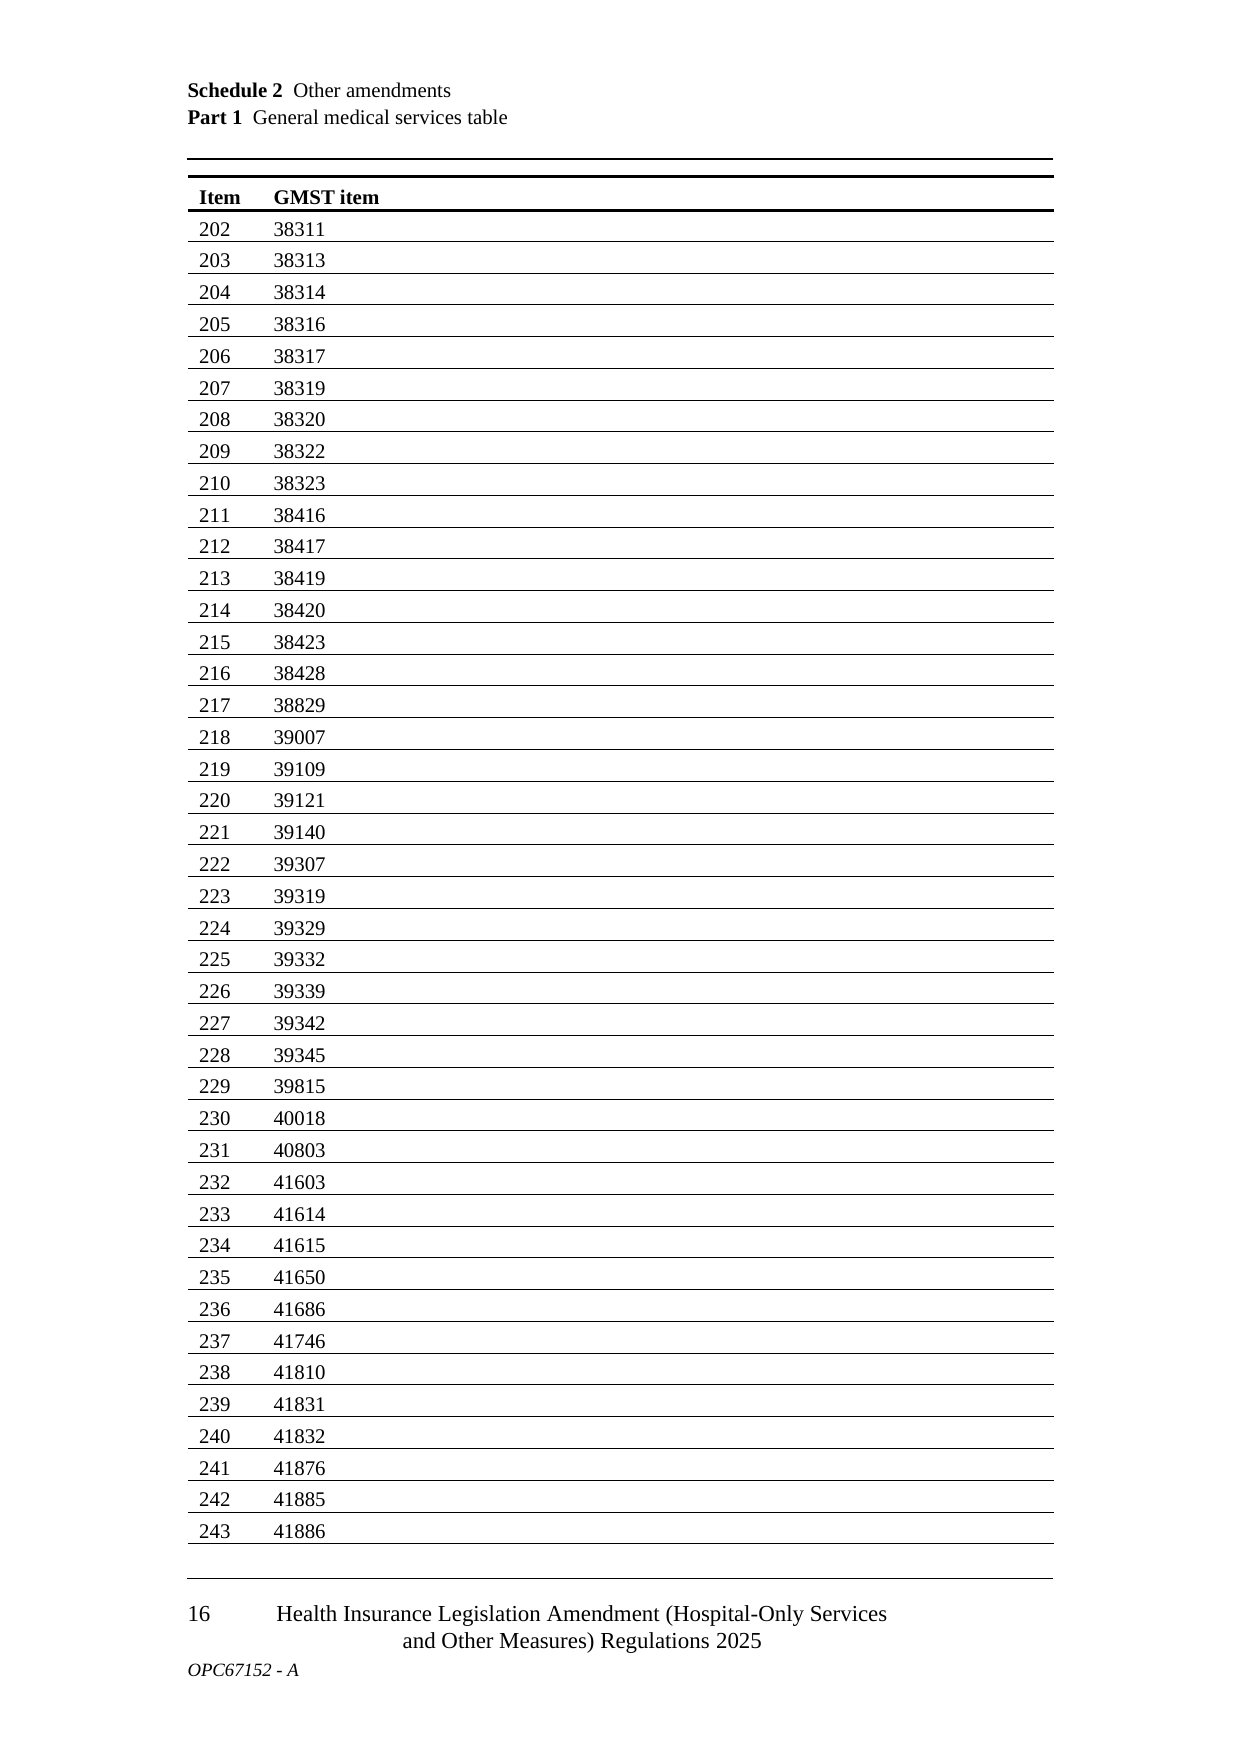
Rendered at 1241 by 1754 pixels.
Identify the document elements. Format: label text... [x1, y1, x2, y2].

table_cell 211 [188, 496, 262, 527]
table_cell 212 [188, 528, 262, 558]
table_cell 222 [188, 845, 262, 876]
table_cell 223 [188, 877, 262, 908]
table_cell 41810 [262, 1354, 1054, 1384]
table_cell 205 [188, 305, 262, 336]
table_cell 215 [188, 623, 262, 654]
table_cell 38319 [262, 369, 1054, 399]
table_cell 38322 [262, 432, 1054, 463]
table_cell 234 [188, 1227, 262, 1257]
table_cell 237 [188, 1322, 262, 1353]
table_cell 228 [188, 1036, 262, 1067]
table_cell 209 [188, 432, 262, 463]
table_cell 213 [188, 559, 262, 590]
table_cell 41885 [262, 1481, 1054, 1511]
table_cell 38323 [262, 464, 1054, 495]
table_cell 229 [188, 1068, 262, 1098]
table_cell 38423 [262, 623, 1054, 654]
table_cell 39815 [262, 1068, 1054, 1098]
table_cell 39339 [262, 973, 1054, 1003]
table_cell 38416 [262, 496, 1054, 527]
table_cell 240 [188, 1417, 262, 1448]
table_cell 208 [188, 401, 262, 431]
table_cell 236 [188, 1290, 262, 1321]
table_cell 38320 [262, 401, 1054, 431]
table_cell 39319 [262, 877, 1054, 908]
table_cell 38316 [262, 305, 1054, 336]
table_cell 225 [188, 941, 262, 971]
table_cell 40018 [262, 1100, 1054, 1130]
table_cell 216 [188, 655, 262, 685]
table_cell 231 [188, 1131, 262, 1162]
table_cell 39332 [262, 941, 1054, 971]
table_cell 38419 [262, 559, 1054, 590]
table_cell 203 [188, 242, 262, 272]
table_cell 41603 [262, 1163, 1054, 1194]
table_cell 217 [188, 686, 262, 717]
table_cell 214 [188, 591, 262, 622]
table_cell 230 [188, 1100, 262, 1130]
table_cell 41886 [262, 1513, 1054, 1543]
table_cell 38313 [262, 242, 1054, 272]
table_cell 39329 [262, 909, 1054, 939]
table_header Item [188, 178, 262, 209]
table_cell 39345 [262, 1036, 1054, 1067]
table_cell 40803 [262, 1131, 1054, 1162]
table_cell 39007 [262, 718, 1054, 749]
table_cell 41615 [262, 1227, 1054, 1257]
table_cell 204 [188, 274, 262, 304]
table_cell 243 [188, 1513, 262, 1543]
table_cell 227 [188, 1004, 262, 1035]
table_cell 41831 [262, 1385, 1054, 1416]
table_cell 224 [188, 909, 262, 939]
table_cell 41614 [262, 1195, 1054, 1226]
table_cell 221 [188, 814, 262, 844]
table_cell 41832 [262, 1417, 1054, 1448]
table_cell 39121 [262, 782, 1054, 812]
table_cell 41650 [262, 1258, 1054, 1289]
table_cell 39342 [262, 1004, 1054, 1035]
table_cell 233 [188, 1195, 262, 1226]
table_cell 210 [188, 464, 262, 495]
table_cell 41876 [262, 1449, 1054, 1480]
table_cell 38829 [262, 686, 1054, 717]
table_cell 39307 [262, 845, 1054, 876]
table_cell 238 [188, 1354, 262, 1384]
table_cell 232 [188, 1163, 262, 1194]
table_cell 41746 [262, 1322, 1054, 1353]
table_cell 38417 [262, 528, 1054, 558]
table_cell 241 [188, 1449, 262, 1480]
table_cell 41686 [262, 1290, 1054, 1321]
table_cell 38314 [262, 274, 1054, 304]
table_cell 39140 [262, 814, 1054, 844]
table_cell 218 [188, 718, 262, 749]
table_cell 206 [188, 337, 262, 368]
table_cell 38311 [262, 212, 1054, 241]
table_cell 38420 [262, 591, 1054, 622]
table_cell 235 [188, 1258, 262, 1289]
table_cell 239 [188, 1385, 262, 1416]
table_cell 39109 [262, 750, 1054, 781]
table_cell 207 [188, 369, 262, 399]
table_cell 38317 [262, 337, 1054, 368]
table_cell 226 [188, 973, 262, 1003]
table_header GMST item [262, 178, 1054, 209]
table_cell 242 [188, 1481, 262, 1511]
table_cell 219 [188, 750, 262, 781]
table_cell 202 [188, 212, 262, 241]
table_cell 38428 [262, 655, 1054, 685]
table_cell 220 [188, 782, 262, 812]
